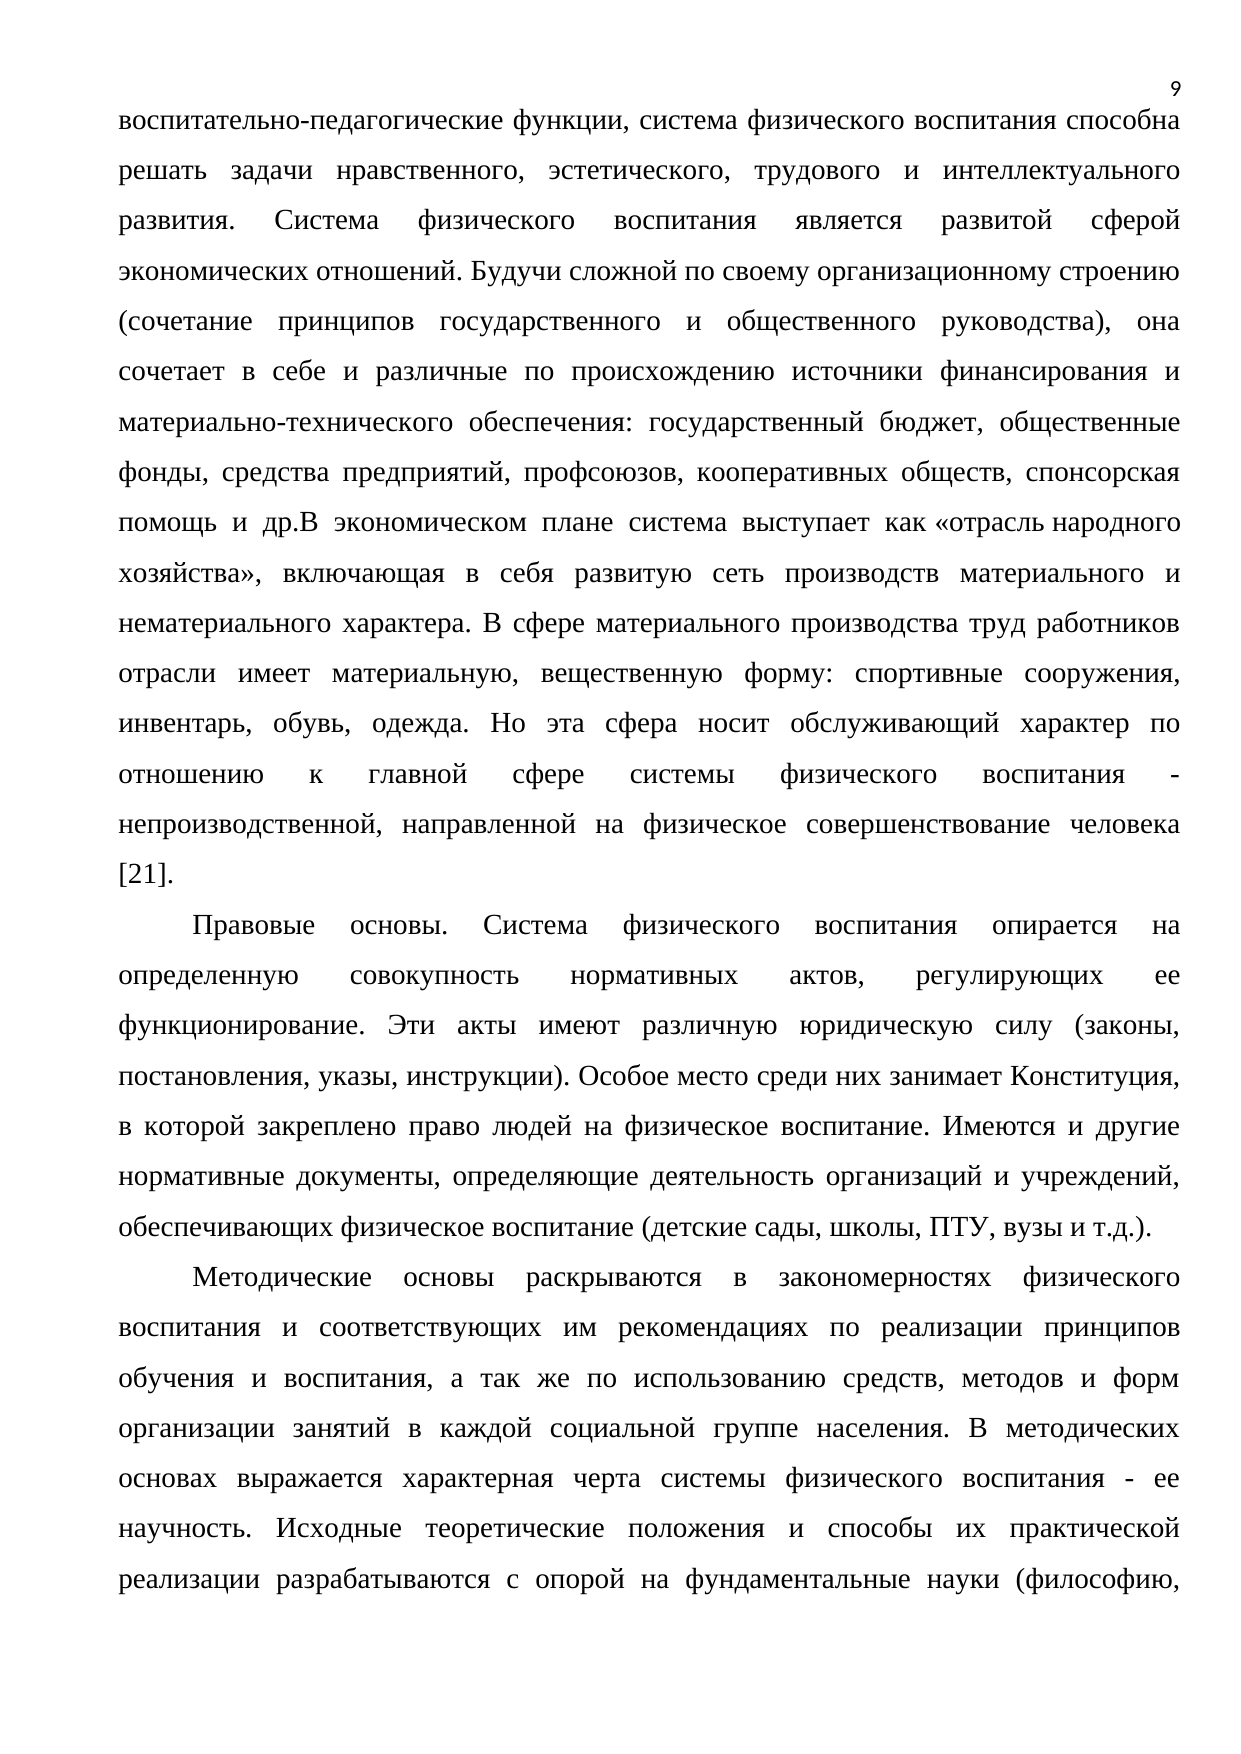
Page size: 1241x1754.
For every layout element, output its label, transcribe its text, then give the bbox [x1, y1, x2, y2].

text Правовые основы. Система физического воспитания опирается на определенную совокупность нормативных актов, регулирующих ее функционирование. Эти акты имеют различную юридическую силу (законы, постановления, указы, инструкции). Особое место среди них занимает Конституция, в которой закреплено право людей на физическое воспитание. Имеются и другие нормативные документы, определяющие деятельность организаций и учреждений, обеспечивающих физическое воспитание (детские сады, школы, ПТУ, вузы и т.д.). [118, 907, 1181, 1242]
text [118, 102, 1181, 890]
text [118, 1259, 1181, 1594]
